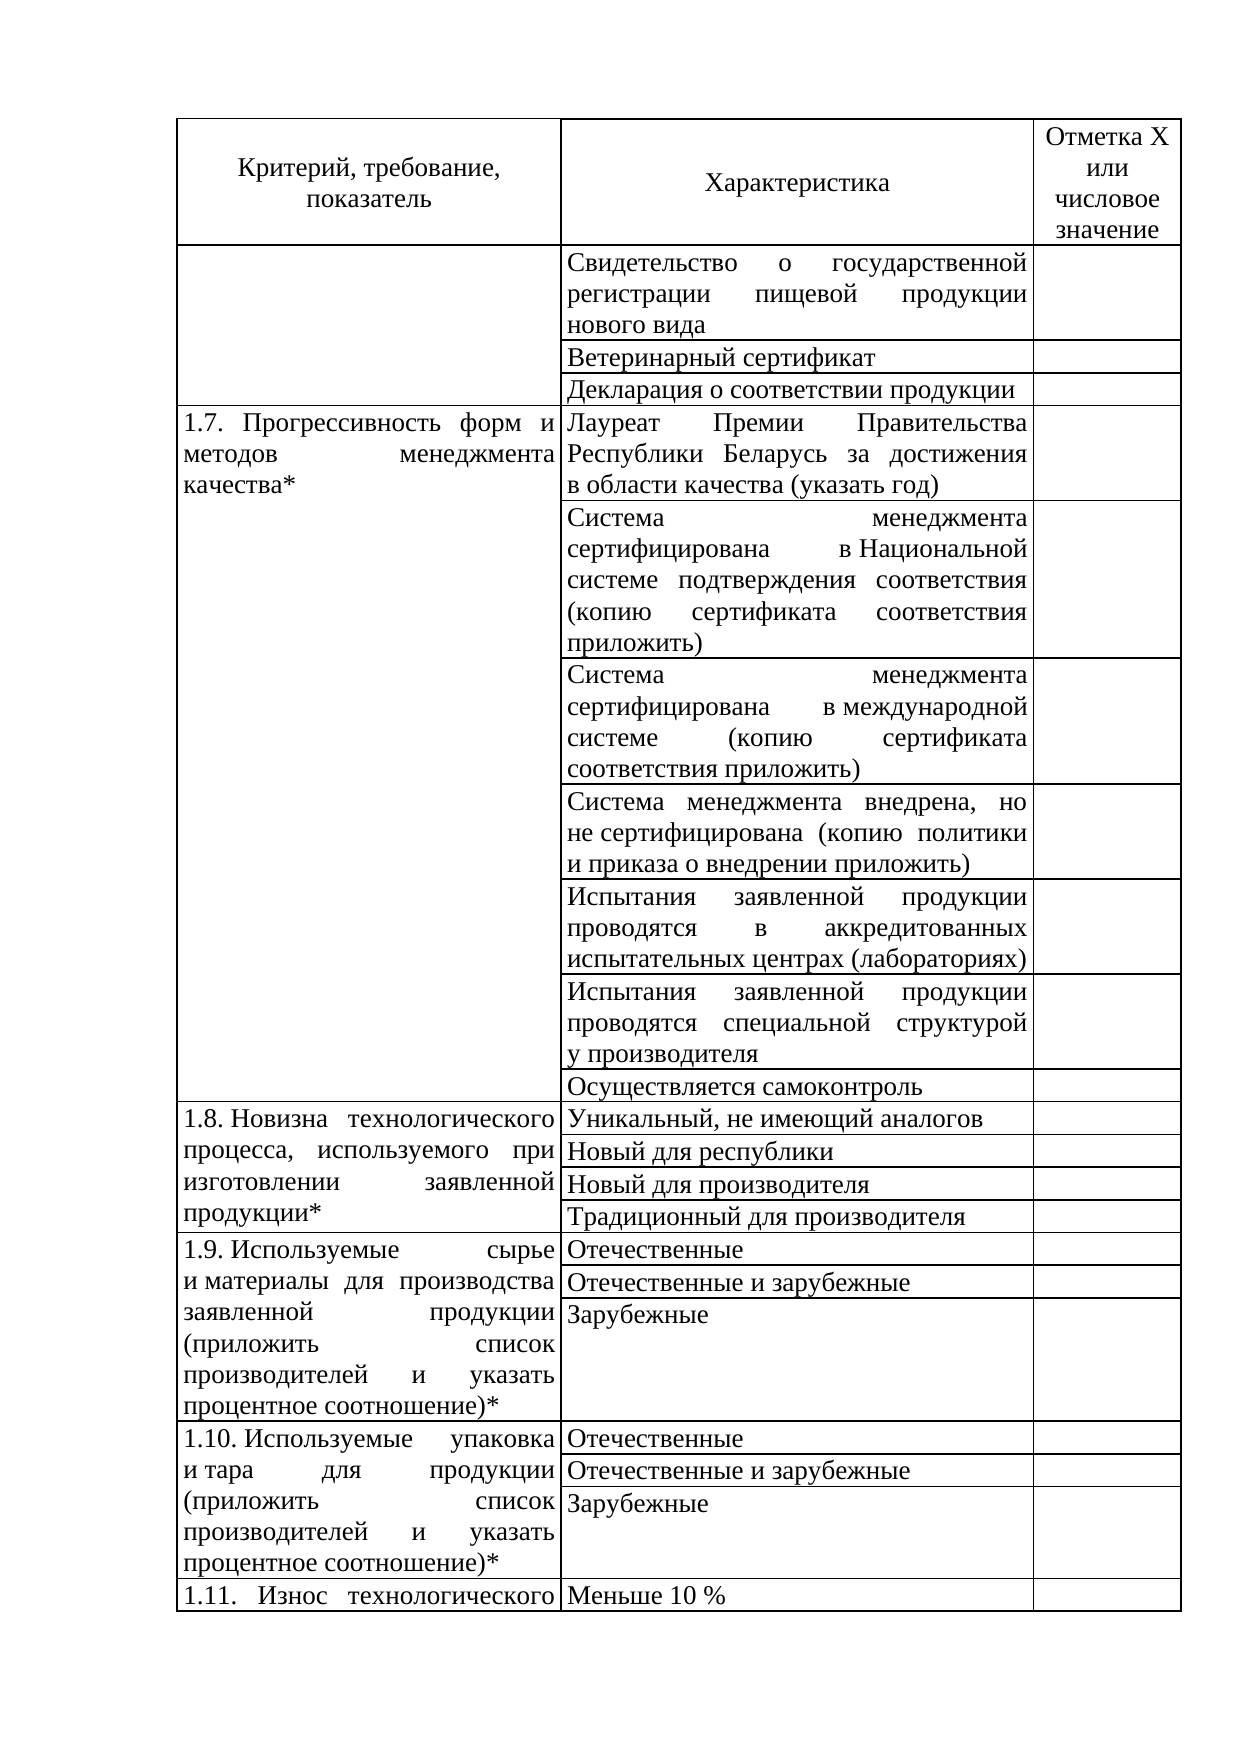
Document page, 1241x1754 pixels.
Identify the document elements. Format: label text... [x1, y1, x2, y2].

table_cell Отечественные [562, 1422, 1033, 1453]
table_cell Меньше 10 % [562, 1579, 1033, 1610]
table_cell Испытания заявленной продукции проводятся специальной структурой у производителя [562, 975, 1033, 1068]
table_cell [1034, 975, 1180, 1068]
table_cell [1034, 1487, 1180, 1577]
table_cell [1034, 1266, 1180, 1297]
table_cell [1034, 246, 1180, 339]
table_cell [1034, 1135, 1180, 1166]
table_cell Свидетельство о государственной регистрации пищевой продукции нового вида [562, 246, 1033, 339]
table_cell Система менеджмента сертифицирована в международной системе (копию сертификата соответствия приложить) [562, 659, 1033, 783]
table_cell [1034, 785, 1180, 878]
table_cell [1034, 1102, 1180, 1133]
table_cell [178, 1579, 560, 1610]
table_cell [1034, 406, 1180, 500]
table_cell Испытания заявленной продукции проводятся в аккредитованных испытательных центрах (лабораториях) [562, 880, 1033, 973]
table_cell Система менеджмента внедрена, но не сертифицирована (копию политики и приказа о внедрении приложить) [562, 785, 1033, 878]
table_cell [1034, 341, 1180, 372]
table_cell [1034, 1299, 1180, 1420]
table_header Критерий, требование, показатель [178, 119, 560, 244]
table_cell Декларация о соответствии продукции [562, 374, 1033, 405]
table_cell [1034, 1201, 1180, 1232]
table_cell [1034, 1422, 1180, 1453]
table_cell 1.10. Используемые упаковка и тара для продукции (приложить список производителей и указать процентное соотношение)* [178, 1422, 560, 1577]
table_cell [1034, 374, 1180, 405]
table_cell Отечественные и зарубежные [562, 1455, 1033, 1486]
table_cell Новый для республики [562, 1135, 1033, 1166]
table_cell Уникальный, не имеющий аналогов [562, 1102, 1033, 1133]
table_cell Ветеринарный сертификат [562, 341, 1033, 372]
table_cell [1034, 1455, 1180, 1486]
table_cell Отечественные и зарубежные [562, 1266, 1033, 1297]
table_header Характеристика [562, 120, 1033, 244]
table_cell [1034, 880, 1180, 973]
table_cell Зарубежные [562, 1299, 1033, 1420]
table_cell [1034, 1579, 1180, 1610]
table_cell Зарубежные [562, 1487, 1033, 1577]
table_cell Лауреат Премии Правительства Республики Беларусь за достижения в области качества (указать год) [562, 406, 1033, 500]
table_cell [1034, 1233, 1180, 1264]
table_cell 1.7. Прогрессивность форм и методов менеджмента качества* [178, 406, 560, 1101]
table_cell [178, 246, 560, 405]
table_cell [1034, 1070, 1180, 1101]
table_cell [1034, 659, 1180, 783]
table_cell Осуществляется самоконтроль [562, 1070, 1033, 1101]
table_cell Традиционный для производителя [562, 1201, 1033, 1232]
table_cell Отечественные [562, 1233, 1033, 1264]
table_cell Система менеджмента сертифицирована в Национальной системе подтверждения соответствия (копию сертификата соответствия приложить) [562, 501, 1033, 657]
table_cell [1034, 1168, 1180, 1199]
table_header Отметка Х или числовое значение [1034, 120, 1180, 244]
table_cell [1034, 501, 1180, 657]
table_cell 1.8. Новизна технологического процесса, используемого при изготовлении заявленной продукции* [178, 1102, 560, 1232]
table_cell 1.9. Используемые сырье и материалы для производства заявленной продукции (приложить список производителей и указать процентное соотношение)* [178, 1233, 560, 1420]
table_cell Новый для производителя [562, 1168, 1033, 1199]
